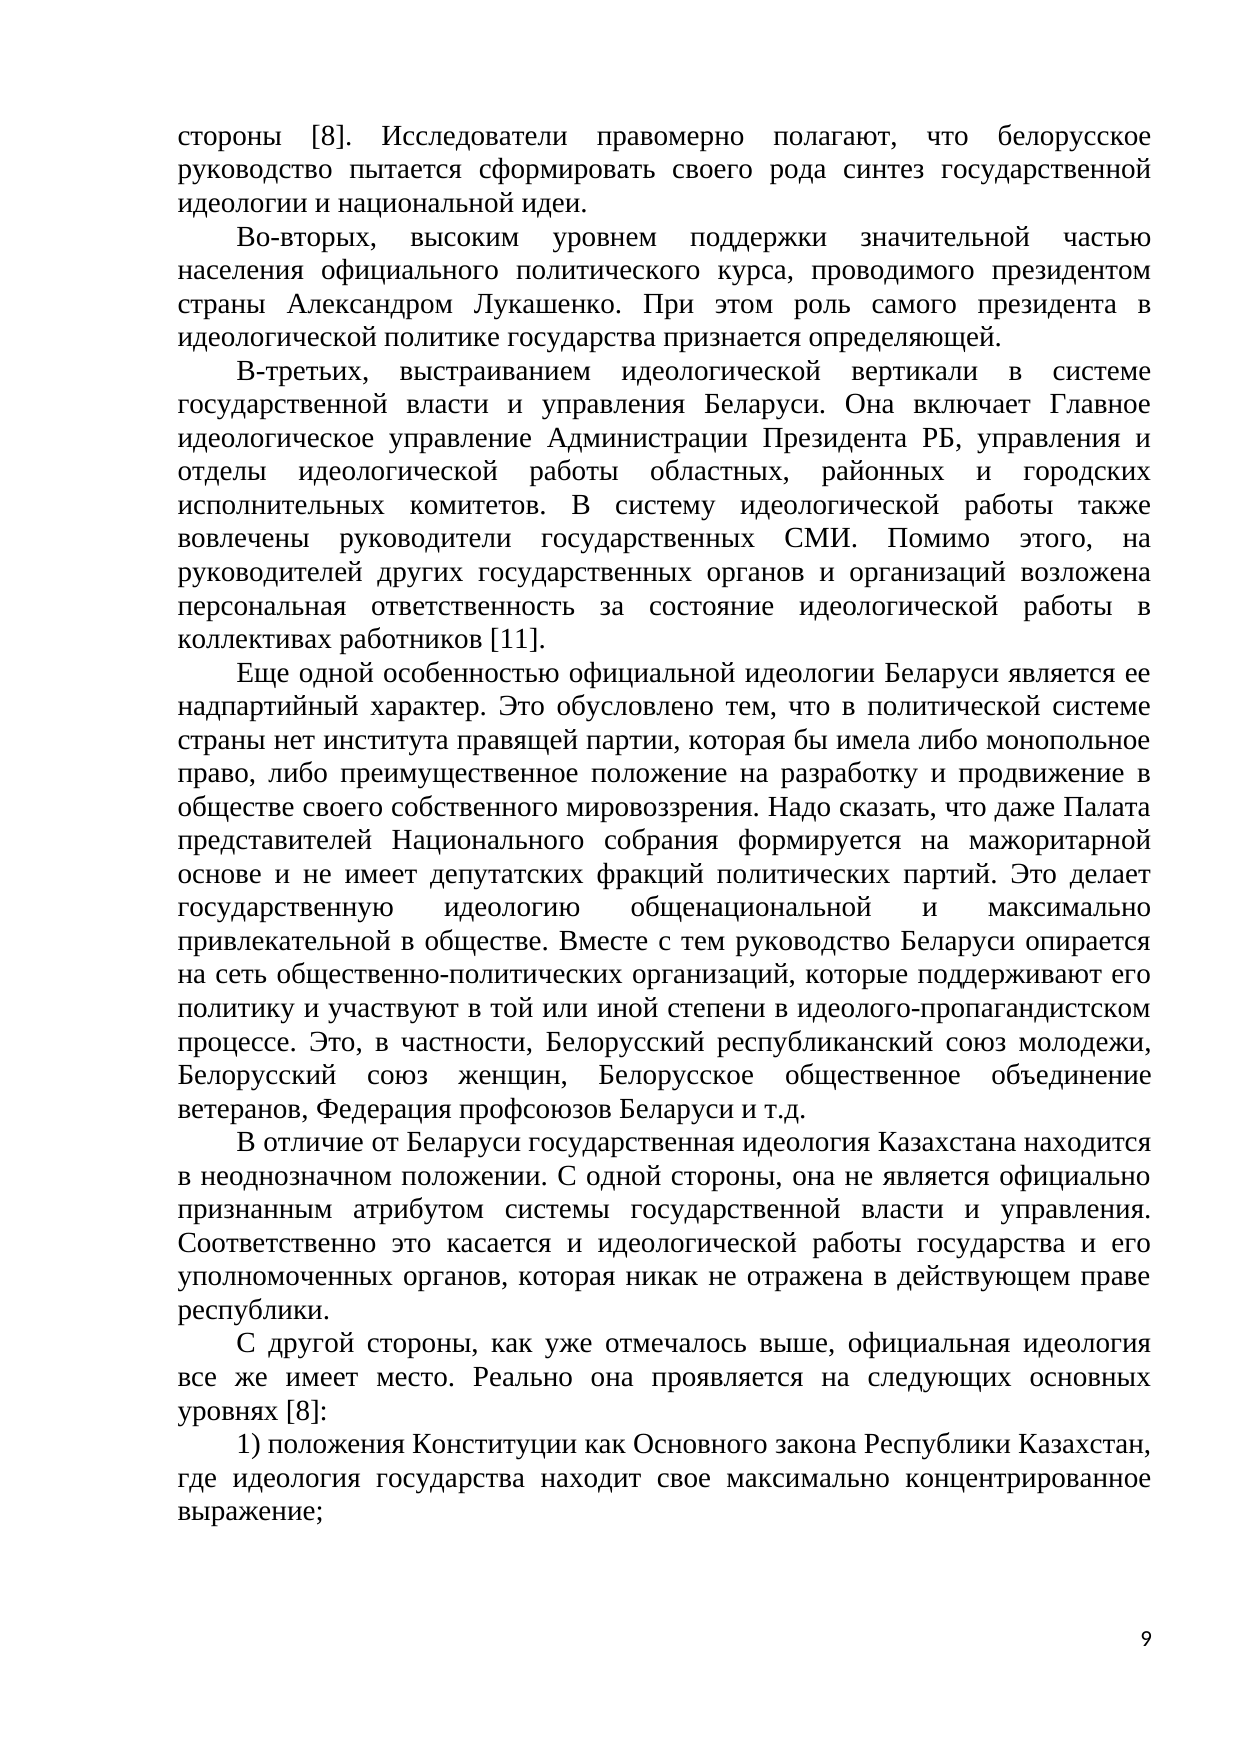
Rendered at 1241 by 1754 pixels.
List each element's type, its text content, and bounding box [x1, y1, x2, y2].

text Еще одной особенностью официальной идеологии Беларуси является ее надпартийный характер. Это обусловлено тем, что в политической системе страны нет института правящей партии, которая бы имела либо монопольное право, либо преимущественное положение на разработку и продвижение в обществе своего собственного мировоззрения. Надо сказать, что даже Палата представителей Национального собрания формируется на мажоритарной основе и не имеет депутатских фракций политических партий. Это делает государственную идеологию общенациональной и максимально привлекательной в обществе. Вместе с тем руководство Беларуси опирается на сеть общественно-политических организаций, которые поддерживают его политику и участвуют в той или иной степени в идеолого-пропагандистском процессе. Это, в частности, Белорусский республиканский союз молодежи, Белорусский союз женщин, Белорусское общественное объединение ветеранов, Федерация профсоюзов Беларуси и т.д. [177, 655, 1152, 1124]
text Во-вторых, высоким уровнем поддержки значительной частью населения официального политического курса, проводимого президентом страны Александром Лукашенко. При этом роль самого президента в идеологической политике государства признается определяющей. [177, 219, 1152, 353]
text В отличие от Беларуси государственная идеология Казахстана находится в неоднозначном положении. С одной стороны, она не является официально признанным атрибутом системы государственной власти и управления. Соответственно это касается и идеологической работы государства и его уполномоченных органов, которая никак не отражена в действующем праве республики. [177, 1124, 1152, 1326]
text С другой стороны, как уже отмечалось выше, официальная идеология все же имеет место. Реально она проявляется на следующих основных уровнях [8]: [177, 1326, 1152, 1426]
text 1) положения Конституции как Основного закона Республики Казахстан, где идеология государства находит свое максимально концентрированное выражение; [177, 1426, 1152, 1527]
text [177, 118, 1152, 219]
text В-третьих, выстраиванием идеологической вертикали в системе государственной власти и управления Беларуси. Она включает Главное идеологическое управление Администрации Президента РБ, управления и отделы идеологической работы областных, районных и городских исполнительных комитетов. В систему идеологической работы также вовлечены руководители государственных СМИ. Помимо этого, на руководителей других государственных органов и организаций возложена персональная ответственность за состояние идеологической работы в коллективах работников [11]. [177, 353, 1152, 655]
